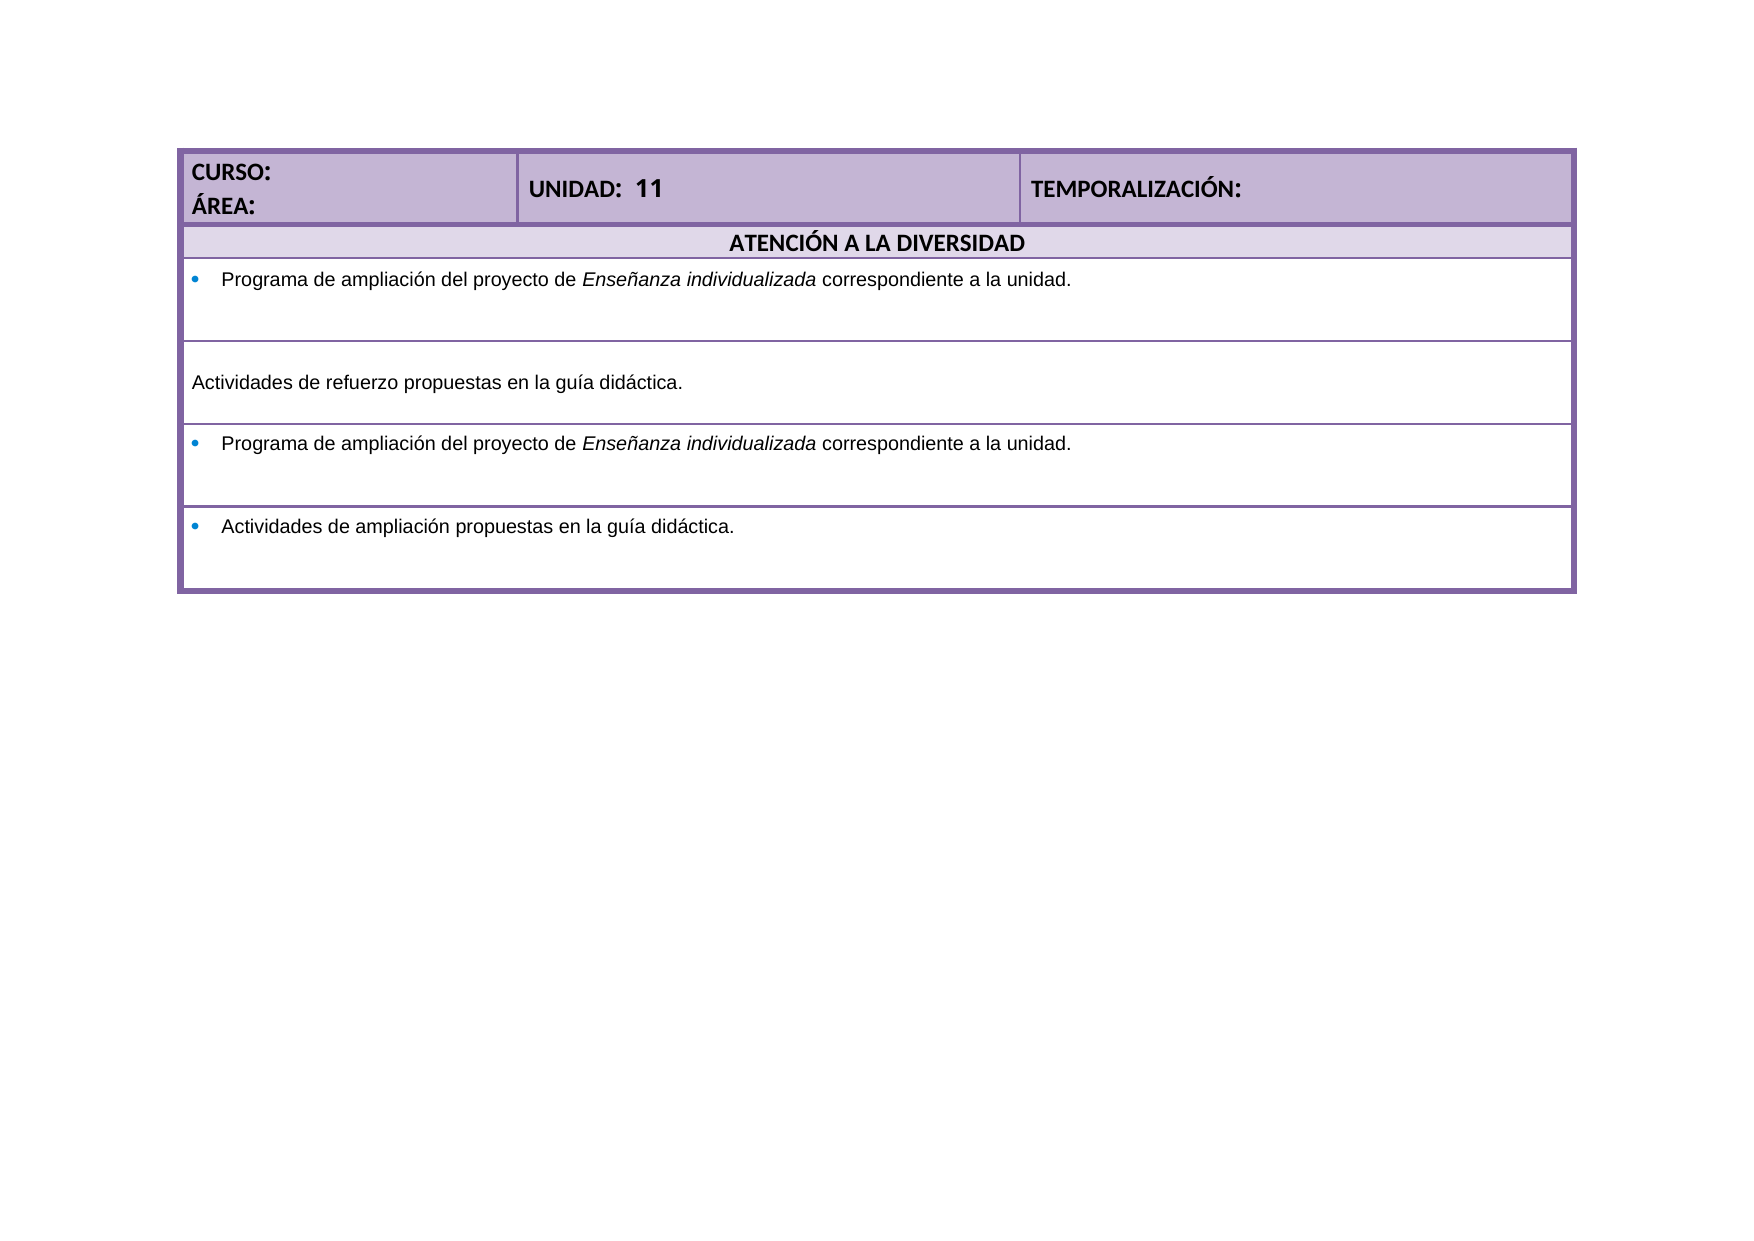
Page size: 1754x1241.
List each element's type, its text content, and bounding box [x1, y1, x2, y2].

table_header TEMPORALIZACIÓN: [1021, 154, 1571, 222]
table_cell Programa de ampliación del proyecto de Enseñanza individualizada correspondiente a la unidad. [184, 425, 1571, 505]
table_header UNIDAD: 11 [519, 154, 1019, 222]
table_cell Actividades de refuerzo propuestas en la guía didáctica. [184, 342, 1571, 423]
table_cell Programa de ampliación del proyecto de Enseñanza individualizada correspondiente a la unidad. [184, 259, 1571, 340]
table_cell Actividades de ampliación propuestas en la guía didáctica. [184, 508, 1571, 588]
table_header CURSO: ÁREA: [184, 154, 516, 222]
table_cell ATENCIÓN A LA DIVERSIDAD [184, 227, 1571, 257]
